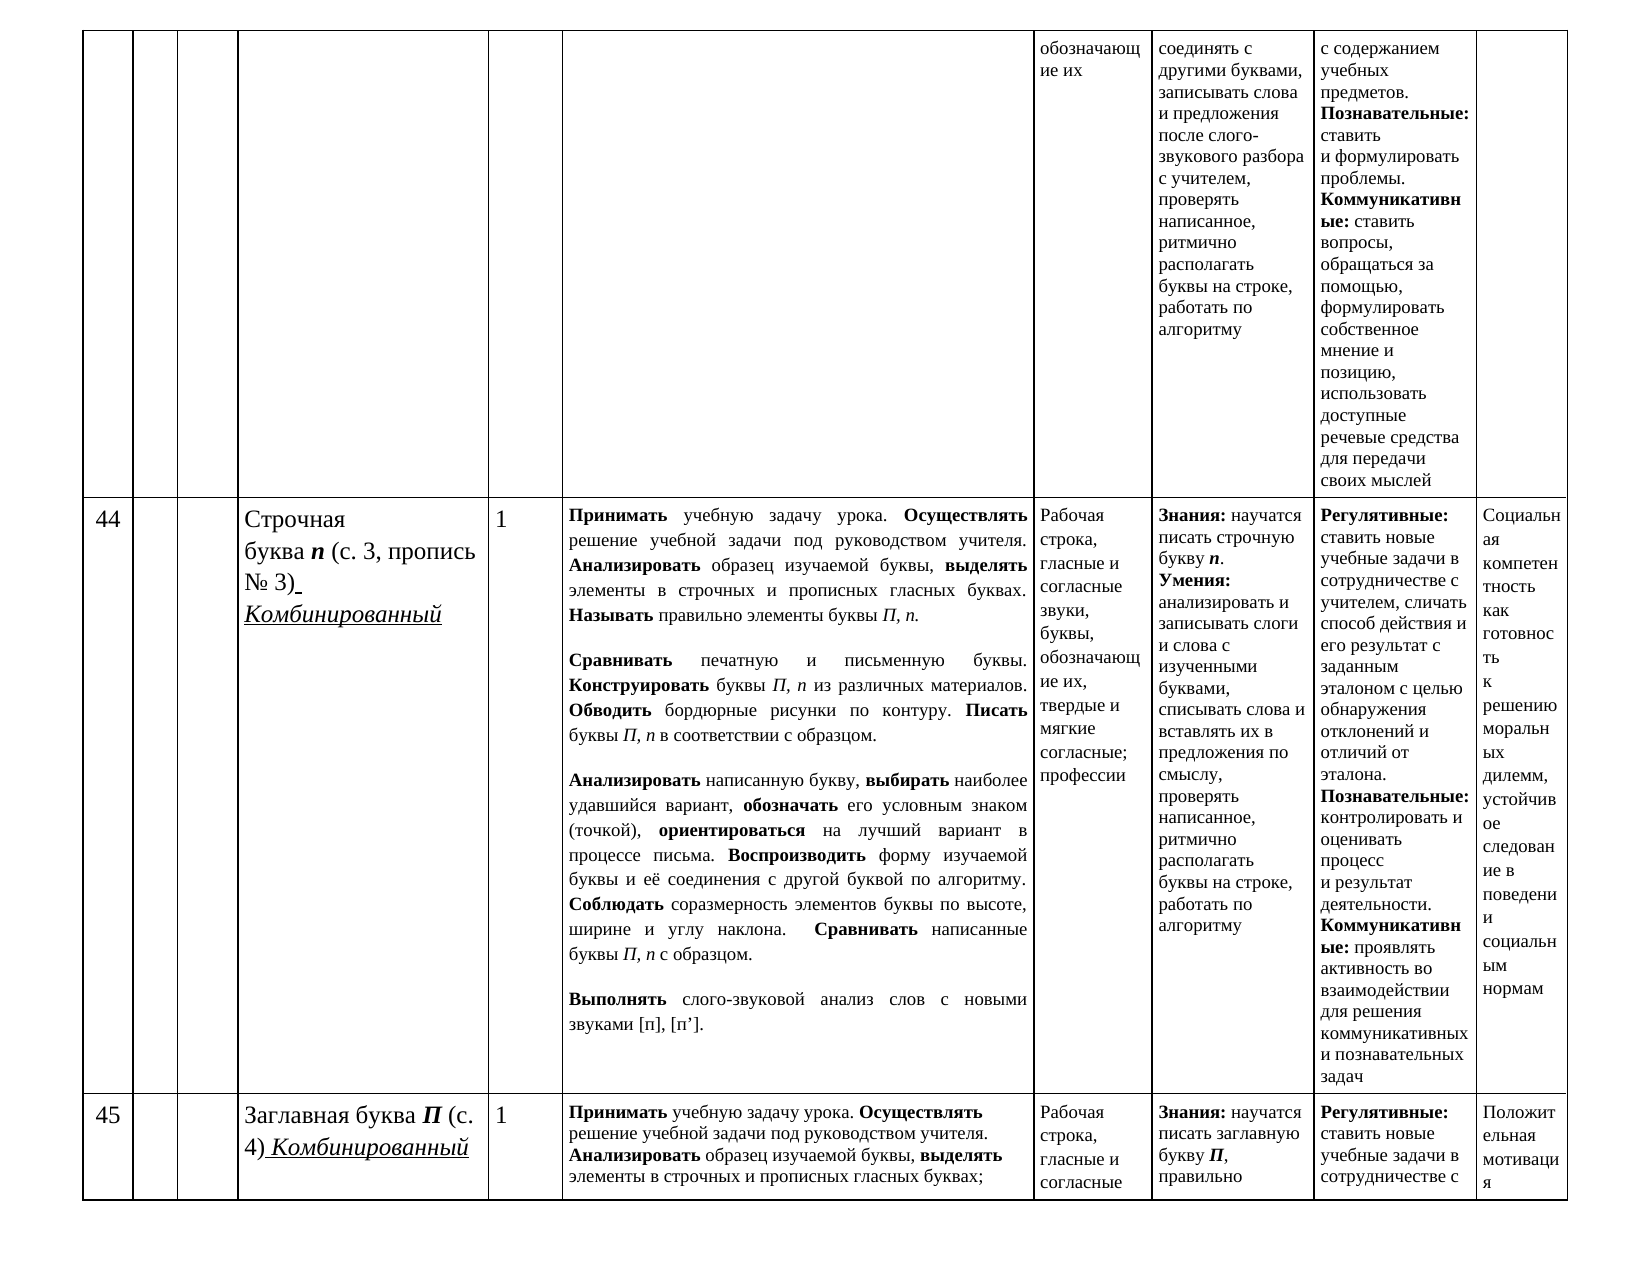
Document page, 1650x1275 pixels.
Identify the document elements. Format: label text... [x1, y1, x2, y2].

table_cell [178, 498, 237, 1093]
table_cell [1315, 1094, 1476, 1199]
table_cell Социальная компетентность как готовность к решению моральных дилемм, устойчивое следование в поведении социальным нормам [1477, 496, 1567, 1093]
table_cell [1477, 1093, 1567, 1199]
table_cell [134, 1094, 177, 1199]
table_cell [1477, 31, 1567, 496]
table_cell [134, 498, 177, 1093]
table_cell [1035, 1094, 1151, 1199]
table_cell Рабочая строка, гласные и согласные звуки, буквы, обозначающие их, твердые и мягкие согласные; профессии [1035, 498, 1151, 1093]
table_cell Строчная буква п (с. 3, пропись № 3) Комбинированный [239, 498, 488, 1093]
table_cell [178, 1094, 237, 1199]
table_cell Знания: научатся писать строчную букву п. Умения: анализировать и записывать слоги и слова с изученными буквами, списывать слова и вставлять их в предложения по смыслу, проверять написанное, ритмично располагать буквы на строке, работать по алгоритму [1153, 498, 1313, 1093]
table_cell [134, 31, 177, 496]
table_cell 1 [489, 31, 562, 496]
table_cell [1035, 31, 1151, 496]
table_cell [563, 31, 1033, 496]
table_cell Принимать учебную задачу урока. Осуществлять решение учебной задачи под руководством учителя. Анализировать образец изучаемой буквы, выделять элементы в строчных и прописных гласных буквах. Называть правильно элементы буквы П, п. Сравнивать печатную и письменную буквы. Конструировать буквы П, п из различных материалов. Обводить бордюрные рисунки по контуру. Писать буквы П, п в соответствии с образцом. Анализировать написанную букву, выбирать наиболее удавшийся вариант, обозначать его условным знаком (точкой), ориентироваться на лучший вариант в процессе письма. Воспроизводить форму изучаемой буквы и её соединения с другой буквой по алгоритму. Соблюдать соразмерность элементов буквы по высоте, ширине и углу наклона. Сравнивать написанные буквы П, п с образцом. Выполнять слого-звуковой анализ слов с новыми звуками [п], [п’]. [563, 498, 1033, 1093]
table_cell 44 [84, 498, 132, 1093]
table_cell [1315, 31, 1476, 496]
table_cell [239, 1094, 488, 1199]
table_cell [563, 1094, 1033, 1199]
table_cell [239, 31, 488, 496]
table_cell 1 [489, 498, 562, 1093]
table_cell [1153, 1094, 1313, 1199]
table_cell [1153, 31, 1313, 496]
table_cell 45 [84, 1094, 132, 1199]
table_cell 43 [84, 31, 132, 496]
table_cell [178, 31, 237, 496]
table_cell 1 [489, 1094, 562, 1199]
